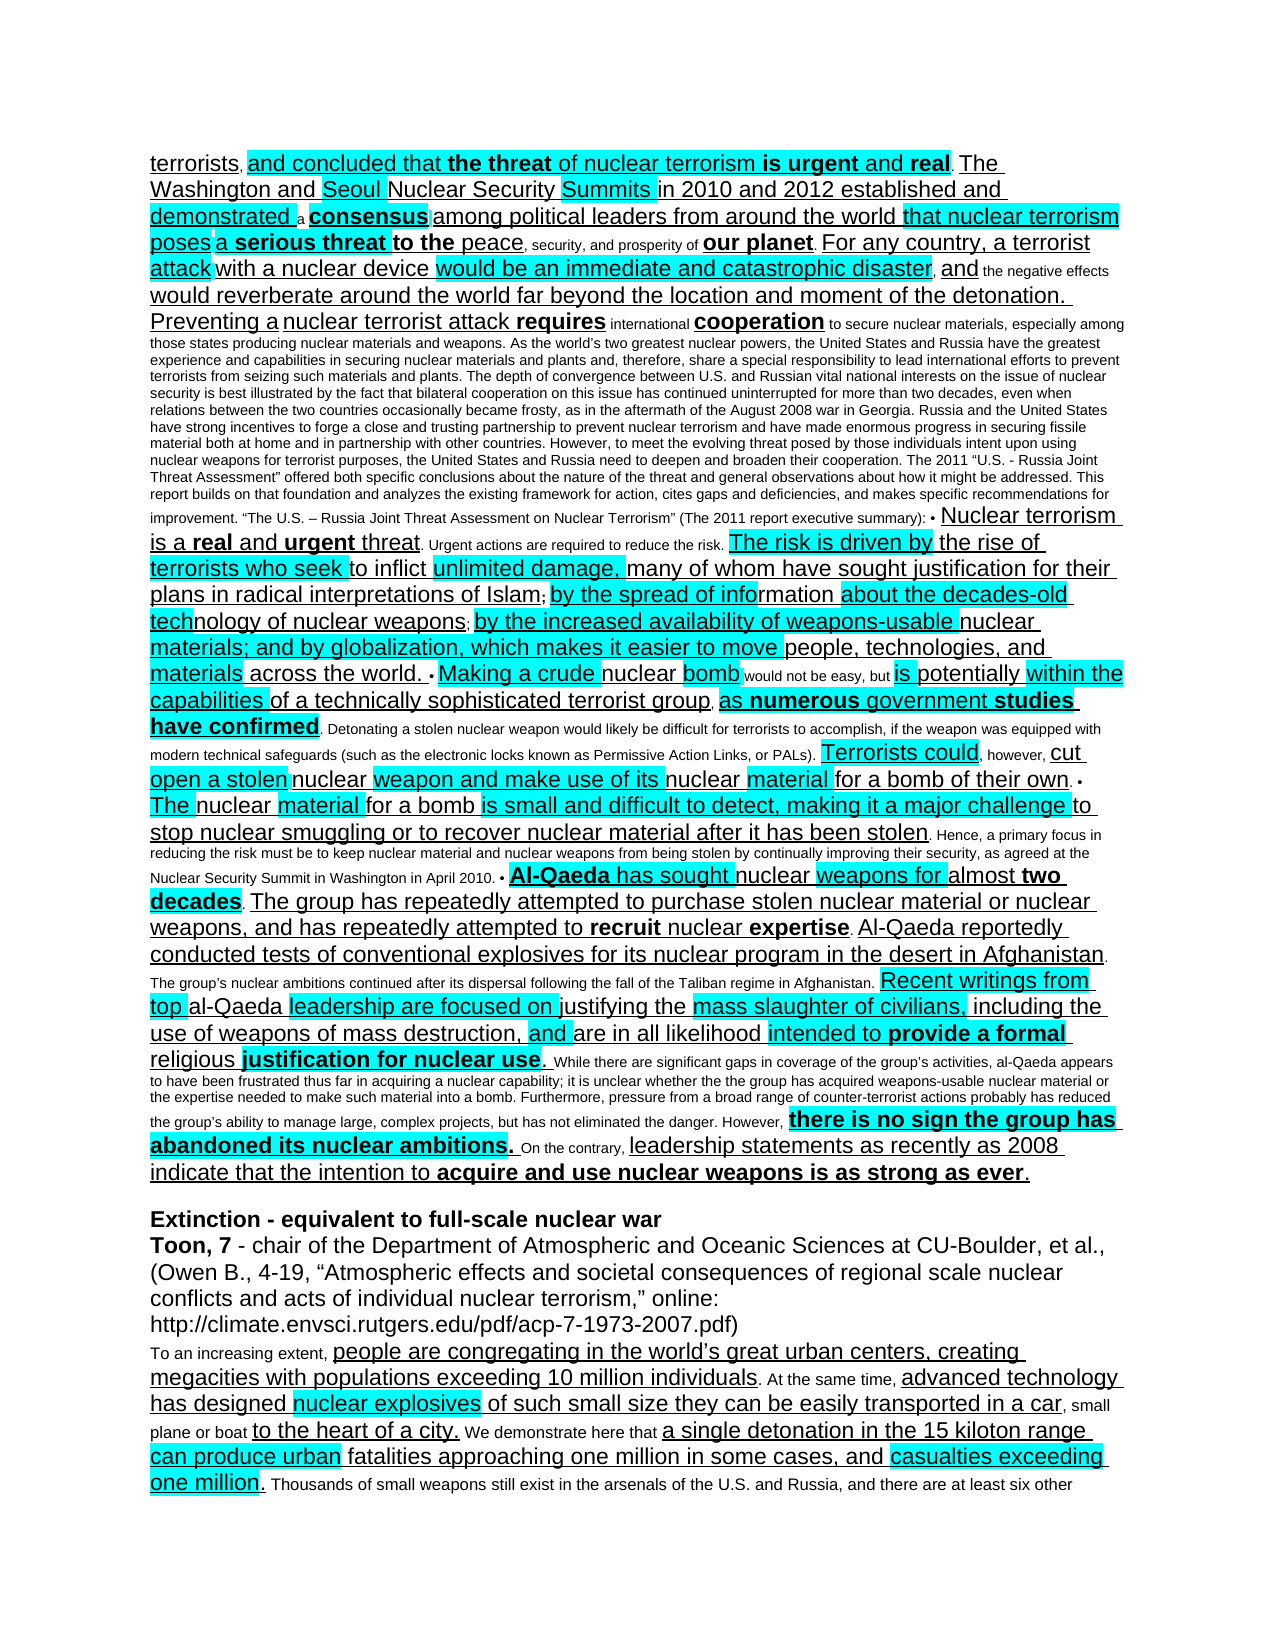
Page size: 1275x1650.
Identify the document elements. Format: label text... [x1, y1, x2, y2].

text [150, 1338, 1125, 1496]
text Toon, 7 - chair of the Department of Atmospheric and Oceanic Sciences at CU-Boulder, et al., (Owen B., 4-19, “Atmospheric effects and societal consequences of regional scale nuclear conflicts and acts of individual nuclear terrorism,” online: http://climate.envsci.rutgers.edu/pdf/acp-7-1973-2007.pdf) [150, 1232, 1125, 1338]
subtitle Extinction - equivalent to full-scale nuclear war [150, 1206, 1125, 1232]
